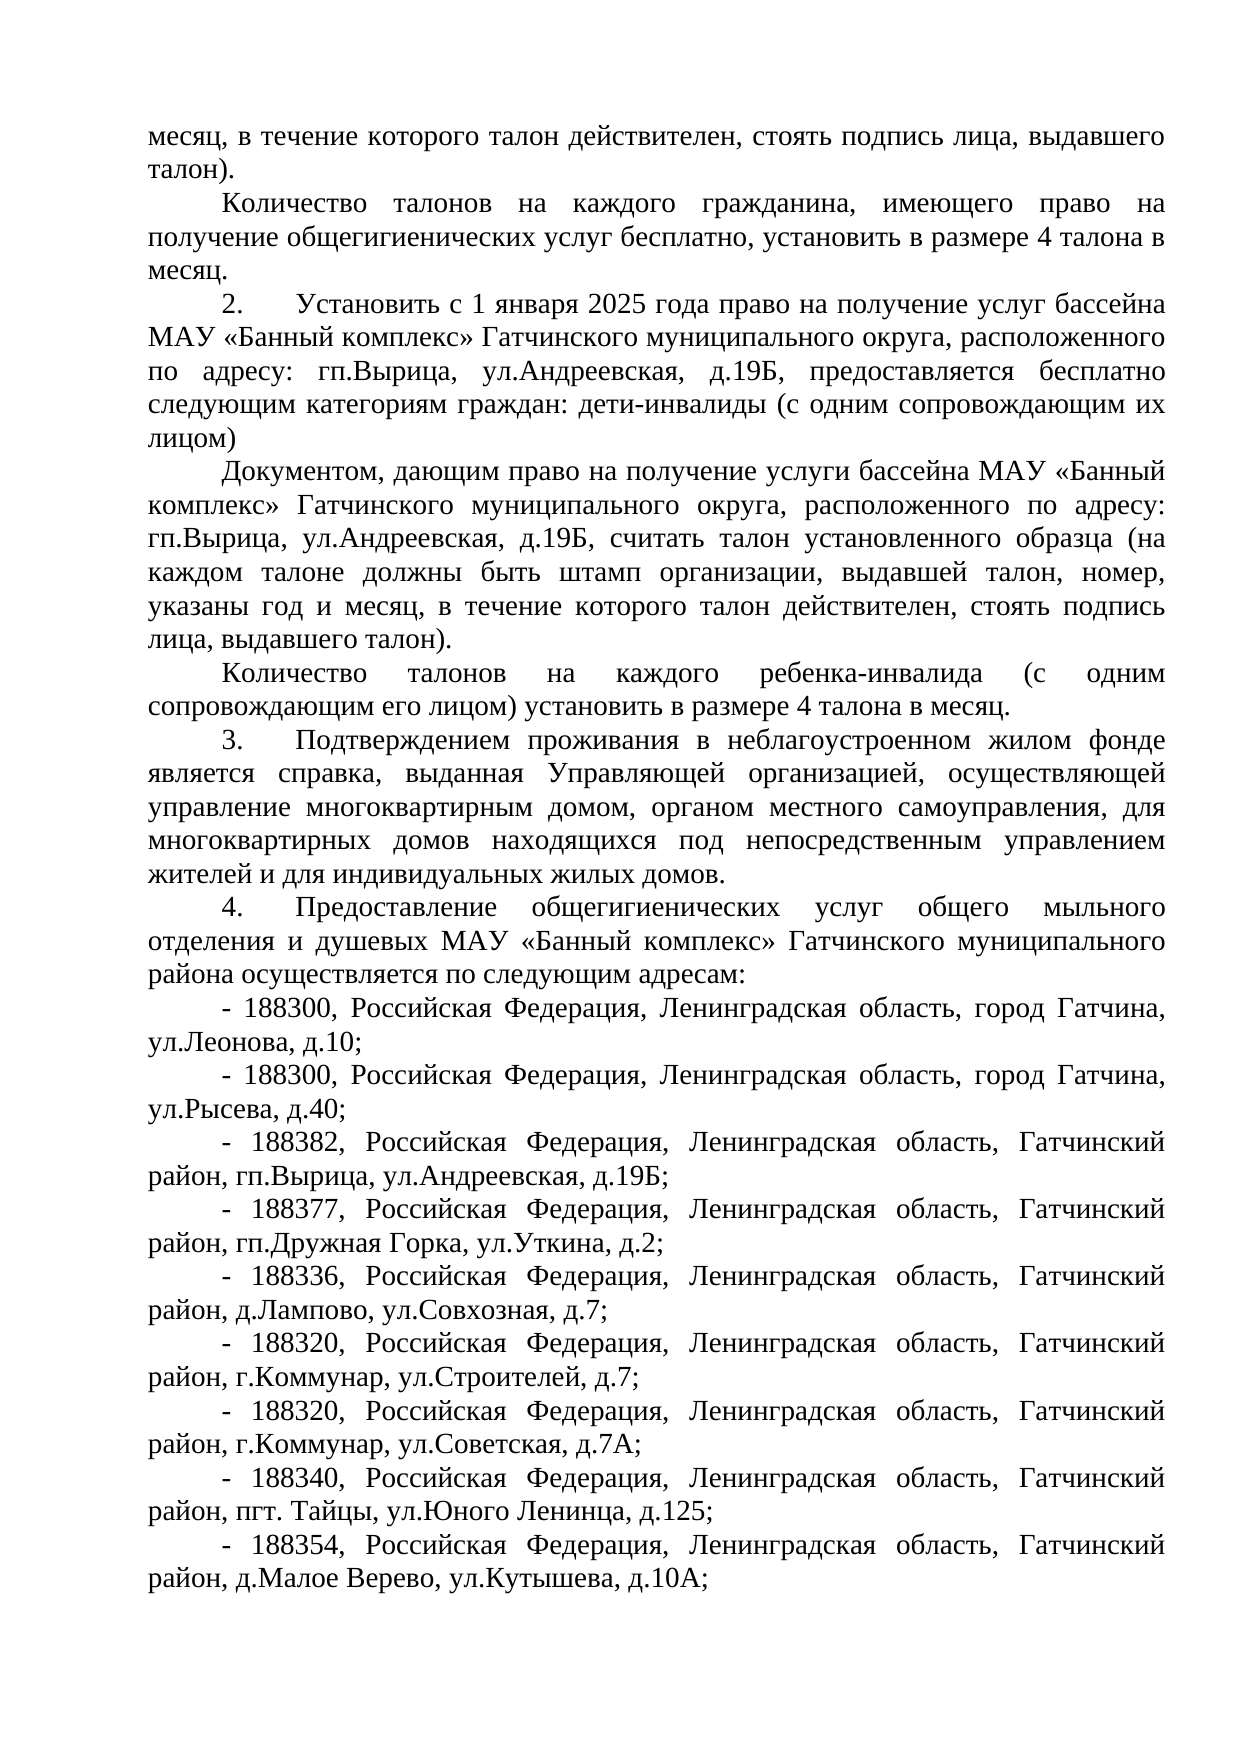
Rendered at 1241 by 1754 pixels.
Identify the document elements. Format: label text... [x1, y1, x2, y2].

text - 188354, Российская Федерация, Ленинградская область, Гатчинский район, д.Малое Верево, ул.Кутышева, д.10А; [148, 1527, 1167, 1594]
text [148, 118, 1167, 185]
text Количество талонов на каждого гражданина, имеющего право на получение общегигиенических услуг бесплатно, установить в размере 4 талона в месяц. [148, 185, 1167, 286]
text - 188382, Российская Федерация, Ленинградская область, Гатчинский район, гп.Вырица, ул.Андреевская, д.19Б; [148, 1124, 1167, 1191]
list Установить с 1 января 2025 года право на получение услуг бассейна МАУ «Банный комплекс» Гатчинского муниципального округа, расположенного по адресу: гп.Вырица, ул.Андреевская, д.19Б, предоставляется бесплатно следующим категориям граждан: дети-инвалиды (с одним сопровождающим их лицом) [148, 286, 1167, 453]
list Документом, дающим право на получение услуги бассейна МАУ «Банный комплекс» Гатчинского муниципального округа, расположенного по адресу: гп.Вырица, ул.Андреевская, д.19Б, считать талон установленного образца (на каждом талоне должны быть штамп организации, выдавшей талон, номер, указаны год и месяц, в течение которого талон действителен, стоять подпись лица, выдавшего талон). [148, 453, 1167, 655]
list Подтверждением проживания в неблагоустроенном жилом фонде является справка, выданная Управляющей организацией, осуществляющей управление многоквартирным домом, органом местного самоуправления, для многоквартирных домов находящихся под непосредственным управлением жителей и для индивидуальных жилых домов. [148, 722, 1167, 889]
text - 188377, Российская Федерация, Ленинградская область, Гатчинский район, гп.Дружная Горка, ул.Уткина, д.2; [148, 1191, 1167, 1258]
text - 188340, Российская Федерация, Ленинградская область, Гатчинский район, пгт. Тайцы, ул.Юного Ленинца, д.125; [148, 1460, 1167, 1527]
text - 188320, Российская Федерация, Ленинградская область, Гатчинский район, г.Коммунар, ул.Строителей, д.7; [148, 1326, 1167, 1393]
text - 188300, Российская Федерация, Ленинградская область, город Гатчина, ул.Рысева, д.40; [148, 1057, 1167, 1124]
text - 188320, Российская Федерация, Ленинградская область, Гатчинский район, г.Коммунар, ул.Советская, д.7А; [148, 1393, 1167, 1460]
list Предоставление общегигиенических услуг общего мыльного отделения и душевых МАУ «Банный комплекс» Гатчинского муниципального района осуществляется по следующим адресам: [148, 889, 1167, 990]
list Количество талонов на каждого ребенка-инвалида (с одним сопровождающим его лицом) установить в размере 4 талона в месяц. [148, 655, 1167, 722]
text - 188300, Российская Федерация, Ленинградская область, город Гатчина, ул.Леонова, д.10; [148, 990, 1167, 1057]
text - 188336, Российская Федерация, Ленинградская область, Гатчинский район, д.Лампово, ул.Совхозная, д.7; [148, 1258, 1167, 1326]
